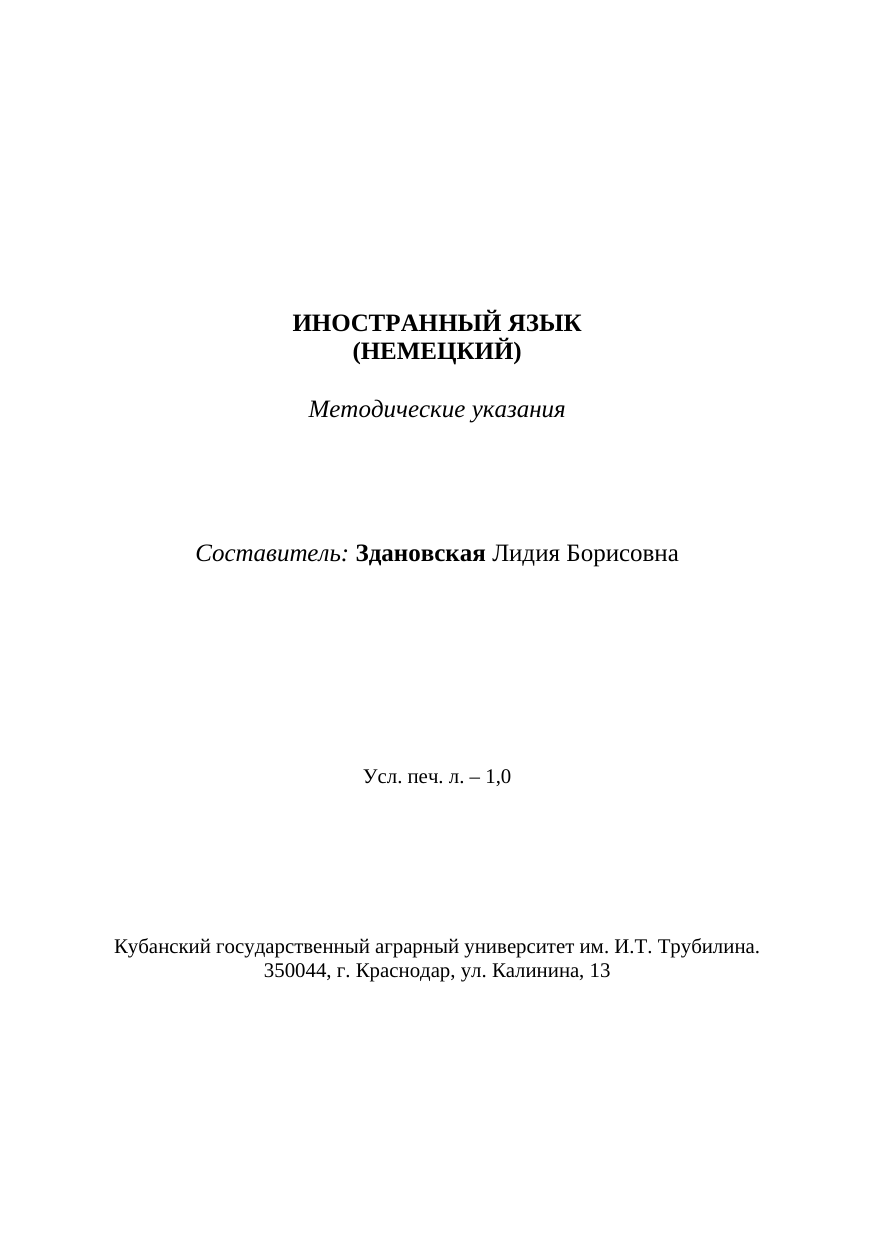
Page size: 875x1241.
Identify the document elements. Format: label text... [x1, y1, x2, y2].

text ИНОСТРАННЫЙ ЯЗЫК [100, 308, 774, 336]
text Составитель: Здановская Лидия Борисовна [100, 538, 774, 566]
text 350044, г. Краснодар, ул. Калинина, 13 [100, 958, 774, 982]
text Усл. печ. л. – 1,0 [100, 764, 774, 788]
text (НЕМЕЦКИЙ) [100, 336, 774, 365]
text Кубанский государственный аграрный университет им. И.Т. Трубилина. [100, 934, 774, 958]
text Методические указания [100, 394, 774, 423]
